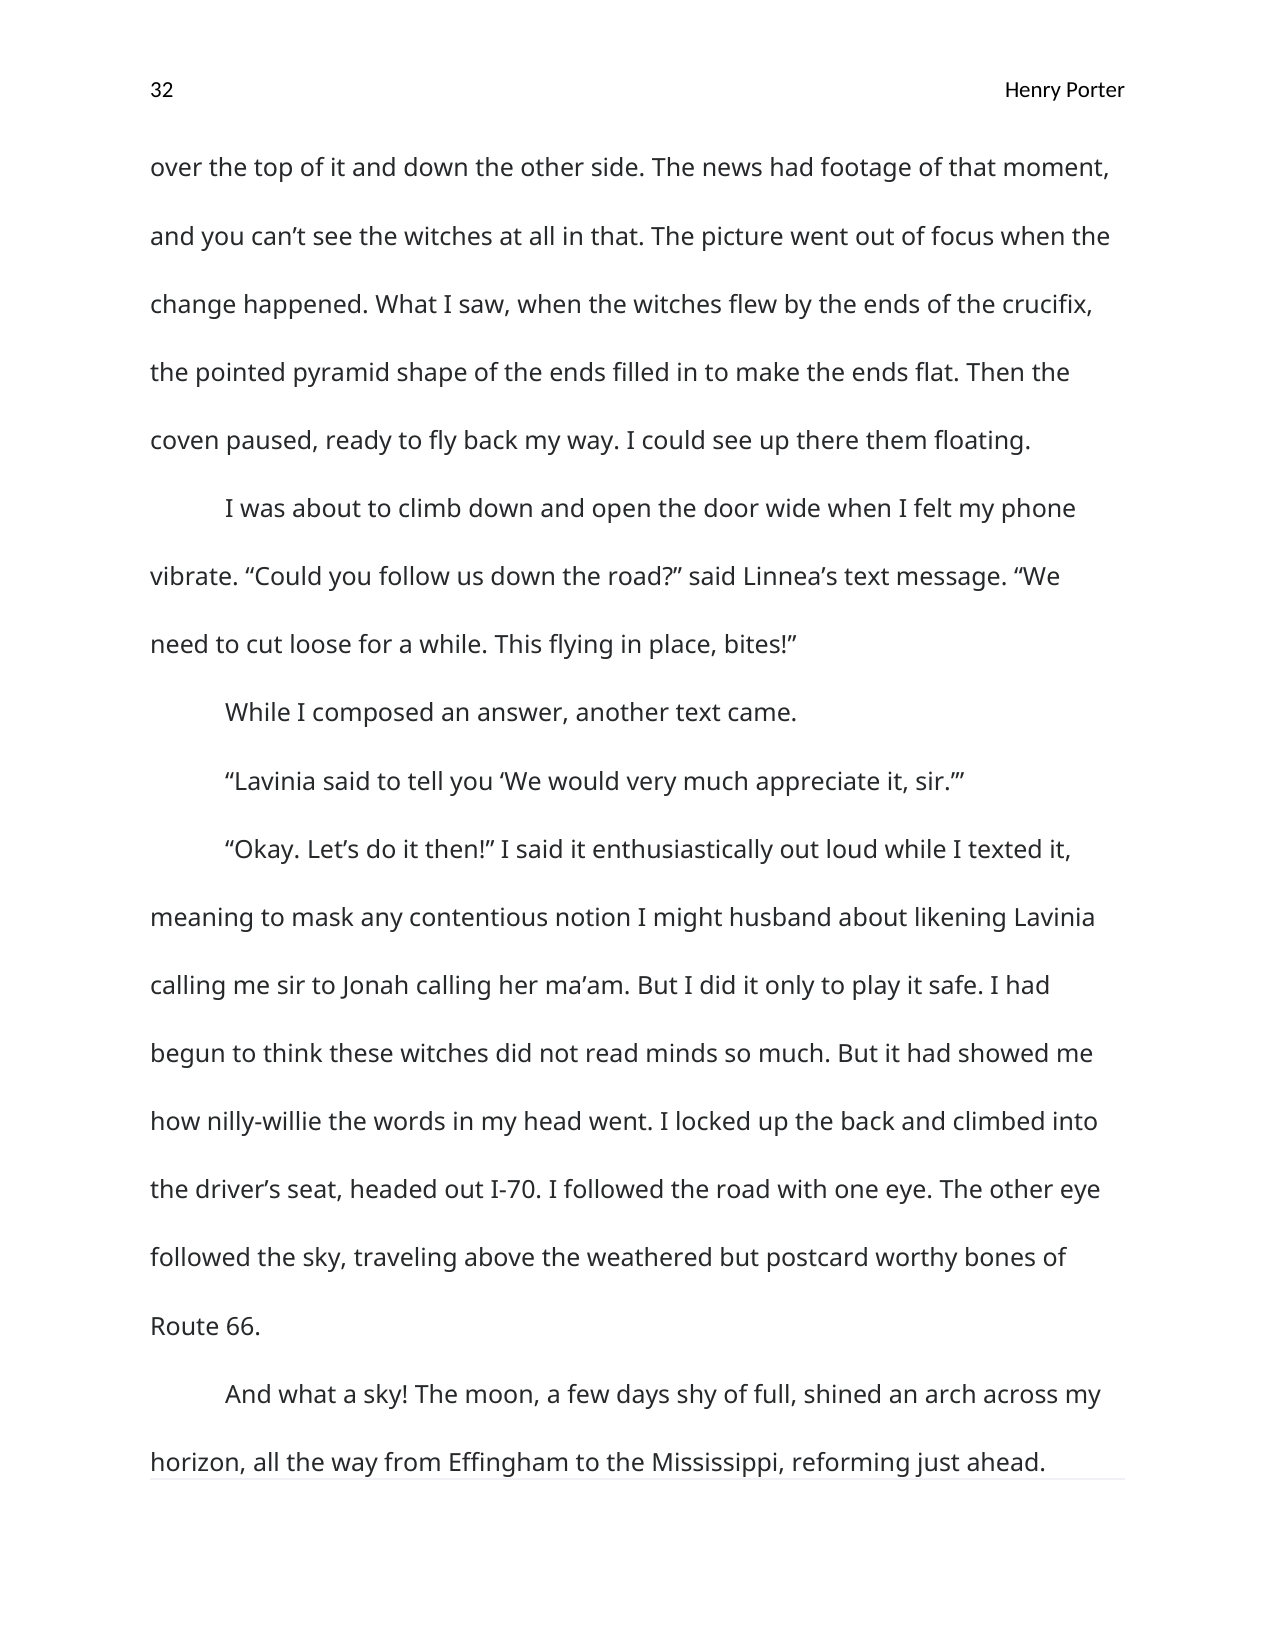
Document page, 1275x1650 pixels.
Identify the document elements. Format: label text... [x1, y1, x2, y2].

text “Okay. Let’s do it then!” I said it enthusiastically out loud while I texted it, meaning to mask any contentious notion I might husband about likening Lavinia calling me sir to Jonah calling her ma’am. But I did it only to play it safe. I had begun to think these witches did not read minds so much. But it had showed me how nilly-willie the words in my head went. I locked up the back and climbed into the driver’s seat, headed out I-70. I followed the road with one eye. The other eye followed the sky, traveling above the weathered but postcard worthy bones of Route 66. [150, 831, 1125, 1342]
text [150, 1376, 1125, 1478]
text “Lavinia said to tell you ‘We would very much appreciate it, sir.’” [150, 763, 1125, 797]
text I was about to climb down and open the door wide when I felt my phone vibrate. “Could you follow us down the road?” said Linnea’s text message. “We need to cut loose for a while. This flying in place, bites!” [150, 491, 1125, 661]
text While I composed an answer, another text came. [150, 695, 1125, 729]
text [150, 150, 1125, 457]
